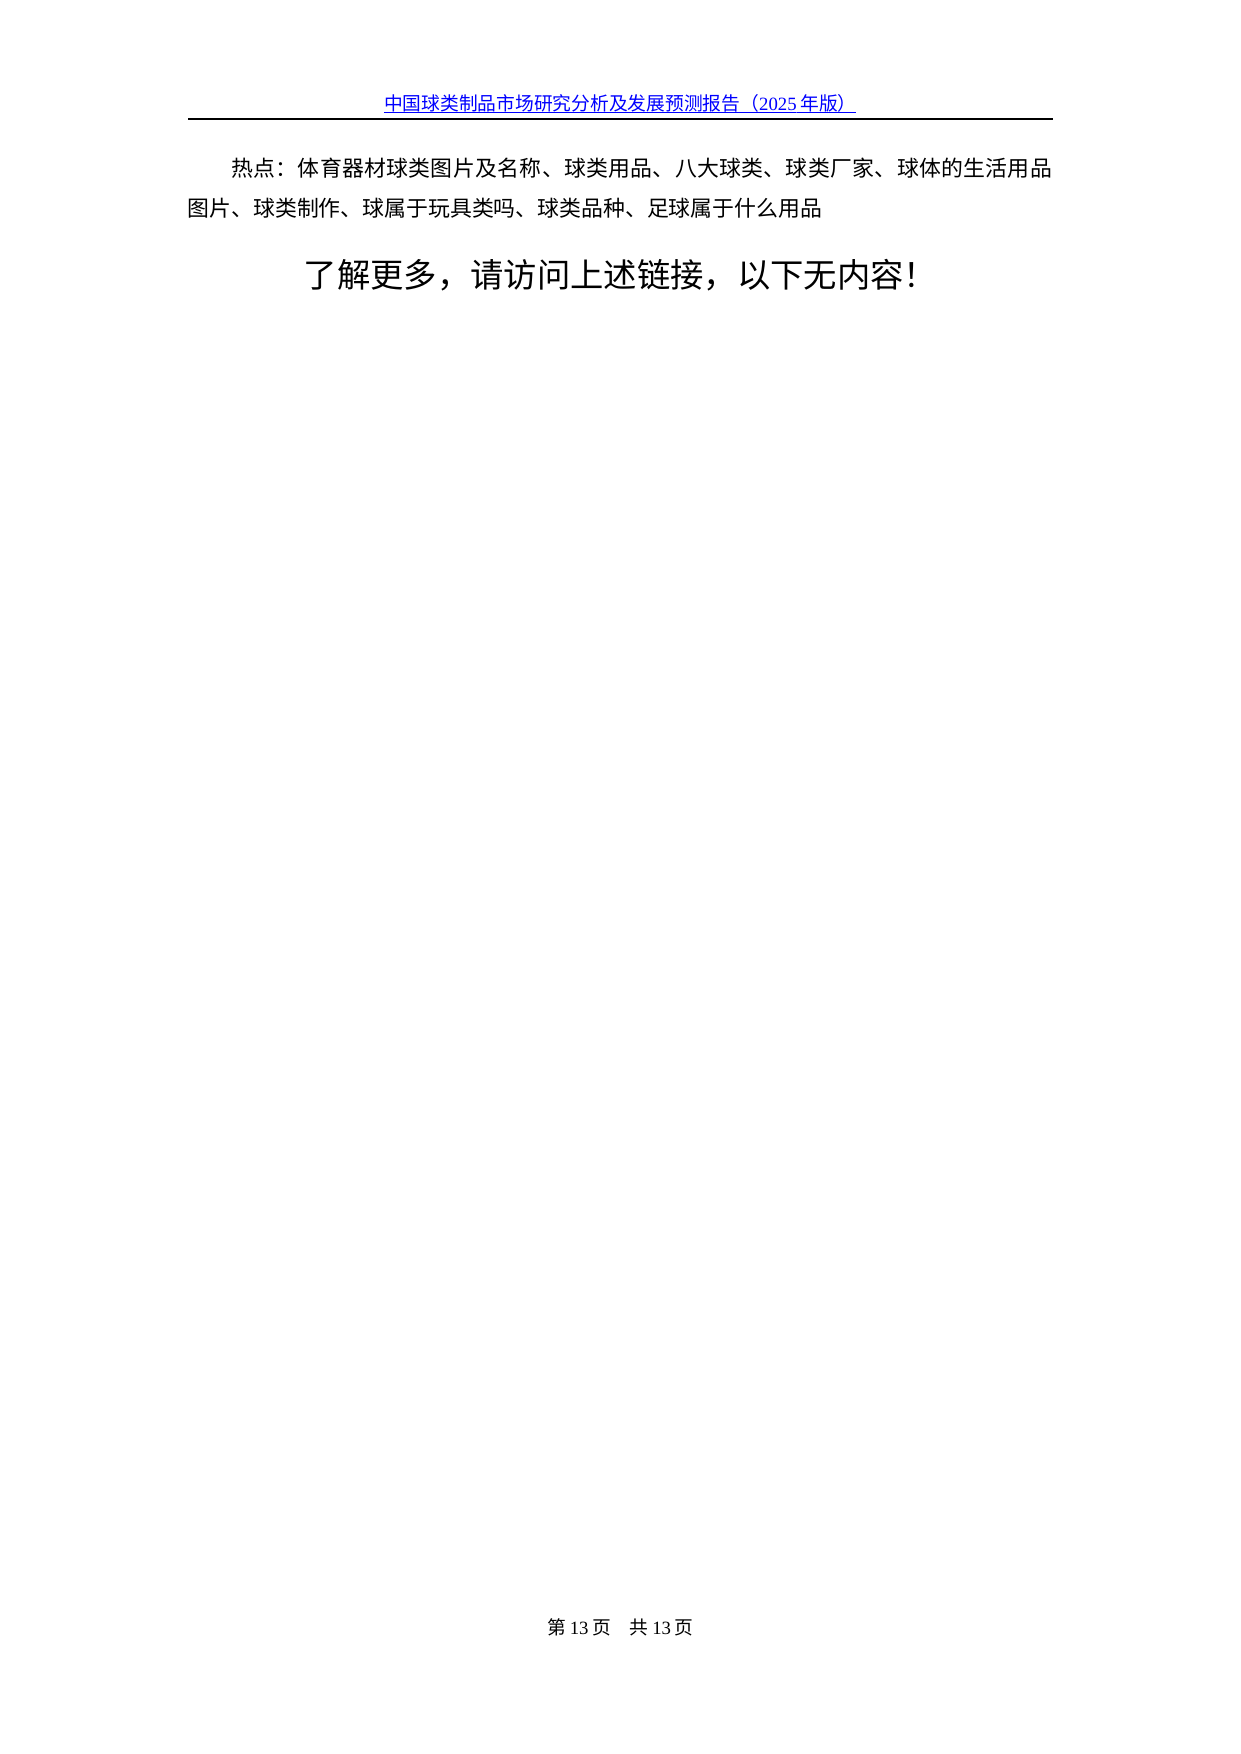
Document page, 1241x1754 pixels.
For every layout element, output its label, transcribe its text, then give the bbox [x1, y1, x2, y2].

text 热点：体育器材球类图片及名称、球类用品、八大球类、球类厂家、球体的生活用品图片、球类制作、球属于玩具类吗、球类品种、足球属于什么用品 [187, 150, 1053, 223]
title 了解更多，请访问上述链接，以下无内容！ [187, 241, 1053, 306]
